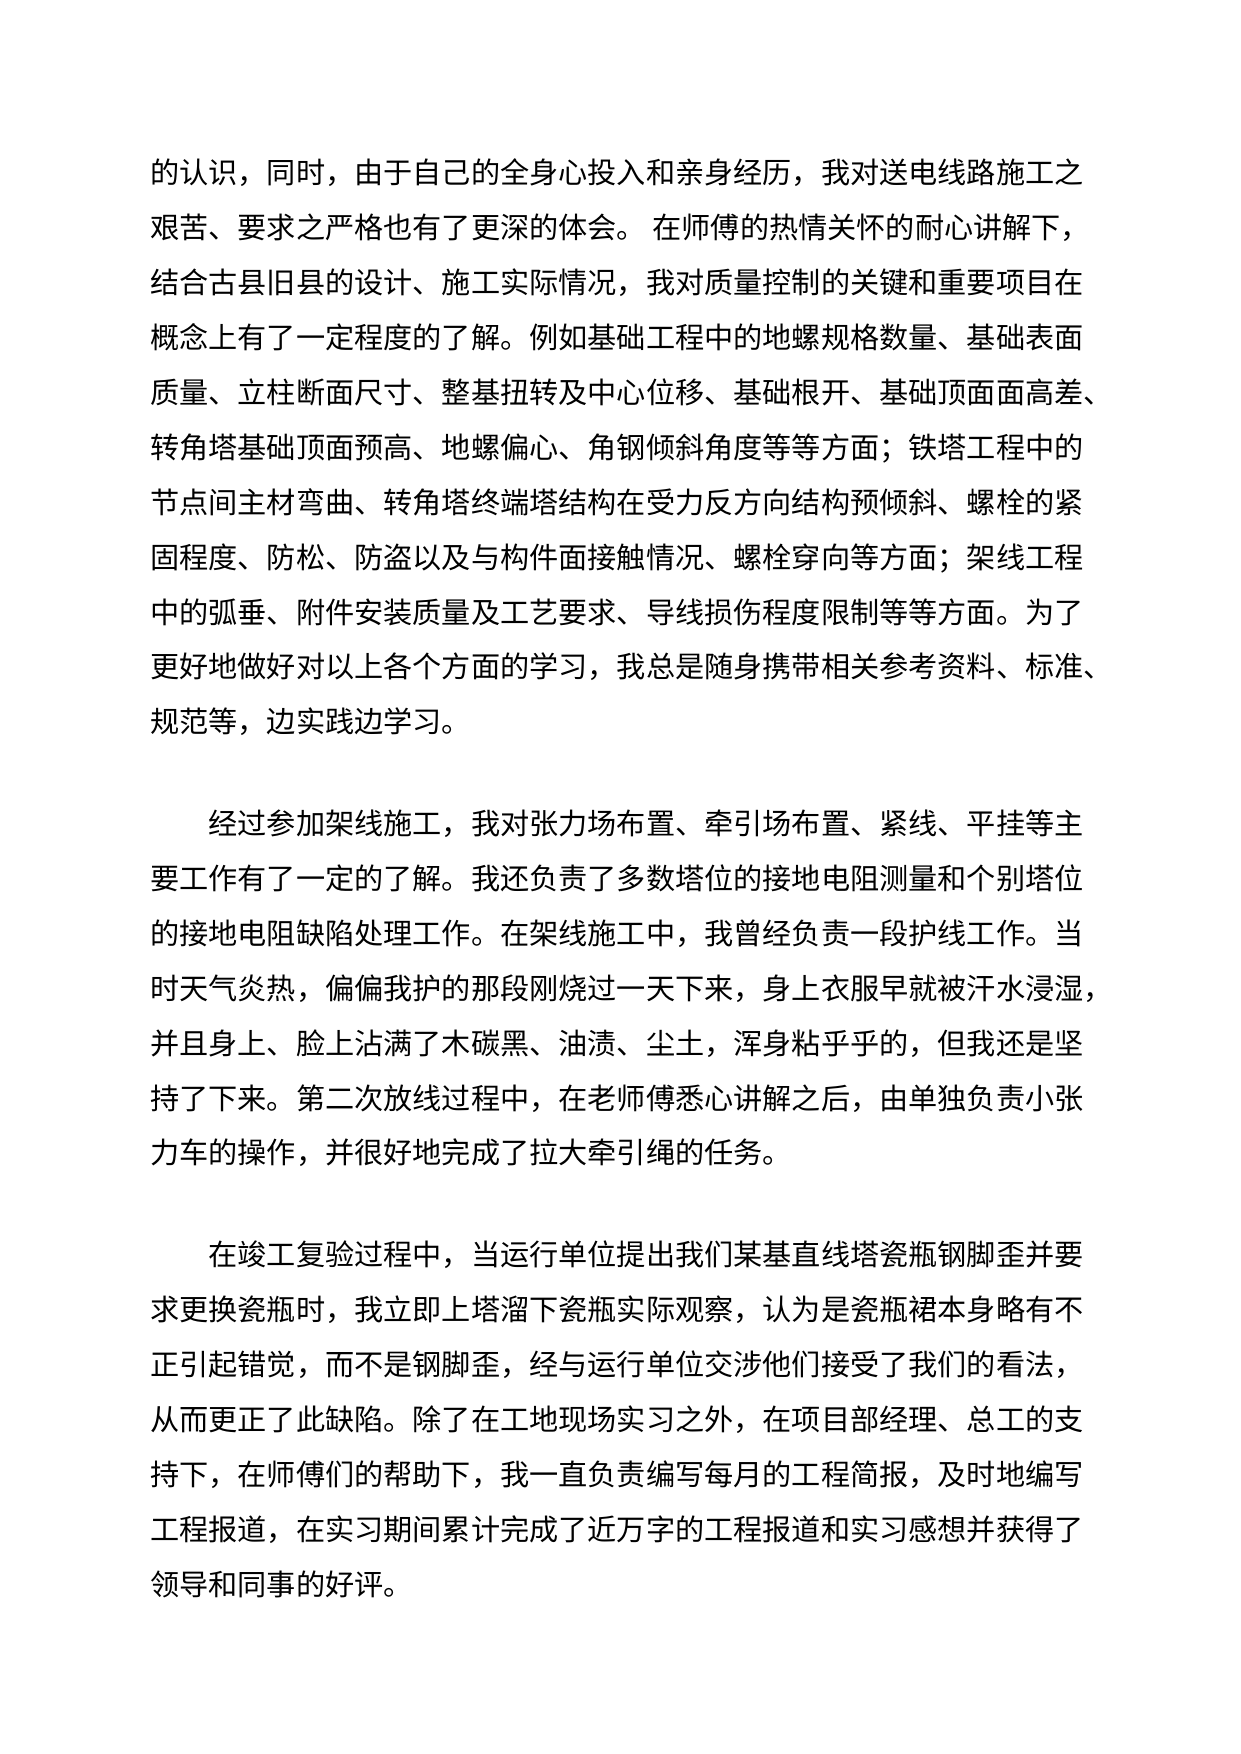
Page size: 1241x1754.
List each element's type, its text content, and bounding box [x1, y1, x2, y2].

text 在竣工复验过程中，当运行单位提出我们某基直线塔瓷瓶钢脚歪并要求更换瓷瓶时，我立即上塔溜下瓷瓶实际观察，认为是瓷瓶裙本身略有不正引起错觉，而不是钢脚歪，经与运行单位交涉他们接受了我们的看法，从而更正了此缺陷。除了在工地现场实习之外，在项目部经理、总工的支持下，在师傅们的帮助下，我一直负责编写每月的工程简报，及时地编写工程报道，在实习期间累计完成了近万字的工程报道和实习感想并获得了领导和同事的好评。 [150, 1232, 1090, 1603]
text 经过参加架线施工，我对张力场布置、牵引场布置、紧线、平挂等主要工作有了一定的了解。我还负责了多数塔位的接地电阻测量和个别塔位的接地电阻缺陷处理工作。在架线施工中，我曾经负责一段护线工作。当时天气炎热，偏偏我护的那段刚烧过一天下来，身上衣服早就被汗水浸湿，并且身上、脸上沾满了木碳黑、油渍、尘土，浑身粘乎乎的，但我还是坚持了下来。第二次放线过程中，在老师傅悉心讲解之后，由单独负责小张力车的操作，并很好地完成了拉大牵引绳的任务。 [150, 801, 1090, 1172]
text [150, 150, 1090, 741]
